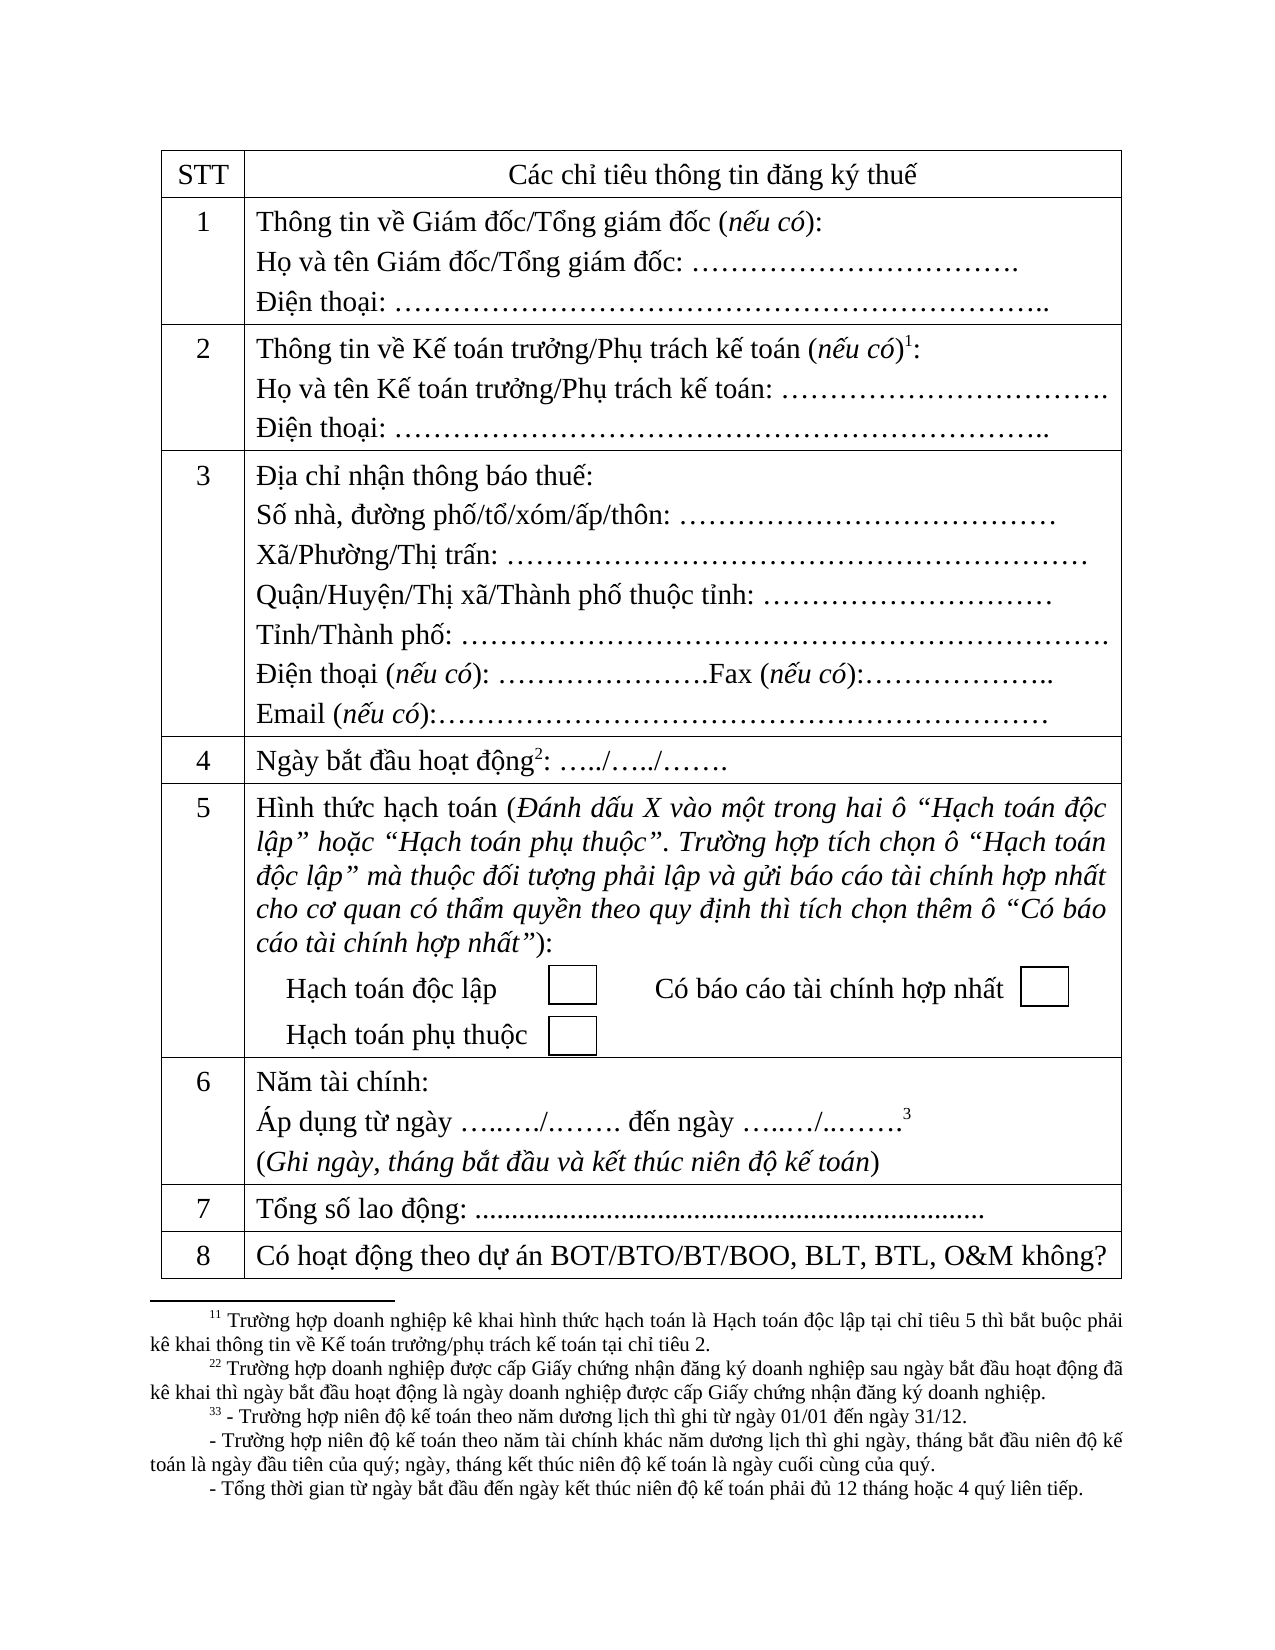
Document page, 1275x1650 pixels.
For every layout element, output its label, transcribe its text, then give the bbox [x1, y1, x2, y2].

table_cell 7 [162, 1185, 244, 1231]
table_cell 4 [162, 737, 244, 783]
table_cell Hình thức hạch toán (Đánh dấu X vào một trong hai ô “Hạch toán độc lập” hoặc “Hạch toán phụ thuộc”. Trường hợp tích chọn ô “Hạch toán độc lập” mà thuộc đối tượng phải lập và gửi báo cáo tài chính hợp nhất cho cơ quan có thẩm quyền theo quy định thì tích chọn thêm ô “Có báo cáo tài chính hợp nhất”): [245, 784, 1121, 1057]
table_header Các chỉ tiêu thông tin đăng ký thuế [245, 151, 1121, 197]
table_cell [245, 1232, 1121, 1278]
table_cell 3 [162, 451, 244, 736]
table_cell 8 [162, 1232, 244, 1278]
table_cell 5 [162, 784, 244, 1057]
table_cell 2 [162, 325, 244, 450]
table_cell Thông tin về Giám đốc/Tổng giám đốc (nếu có): Họ và tên Giám đốc/Tổng giám đốc: ……………………………. Điện thoại: ………………………………………………………….. [245, 198, 1121, 324]
table_cell 1 [162, 198, 244, 324]
table_header STT [162, 151, 244, 197]
table_cell Địa chỉ nhận thông báo thuế: Số nhà, đường phố/tổ/xóm/ấp/thôn: ………………………………… Xã/Phường/Thị trấn: …………………………………………………… Quận/Huyện/Thị xã/Thành phố thuộc tỉnh: ………………………… Tỉnh/Thành phố: …………………………………………………………. Điện thoại (nếu có): ………………….Fax (nếu có):……………….. Email (nếu có):……………………………………………………… [245, 451, 1121, 736]
table_cell Tổng số lao động: ...................................................................... [245, 1185, 1121, 1231]
table_cell Thông tin về Kế toán trưởng/Phụ trách kế toán (nếu có)1: Họ và tên Kế toán trưởng/Phụ trách kế toán: ……………………………. Điện thoại: ………………………………………………………….. [245, 325, 1121, 450]
table_cell Ngày bắt đầu hoạt động2: …../…../……. [245, 737, 1121, 783]
table_cell Năm tài chính: Áp dụng từ ngày …..…./.……. đến ngày …..…/..…….3 (Ghi ngày, tháng bắt đầu và kết thúc niên độ kế toán) [245, 1058, 1121, 1183]
table_cell 6 [162, 1058, 244, 1183]
